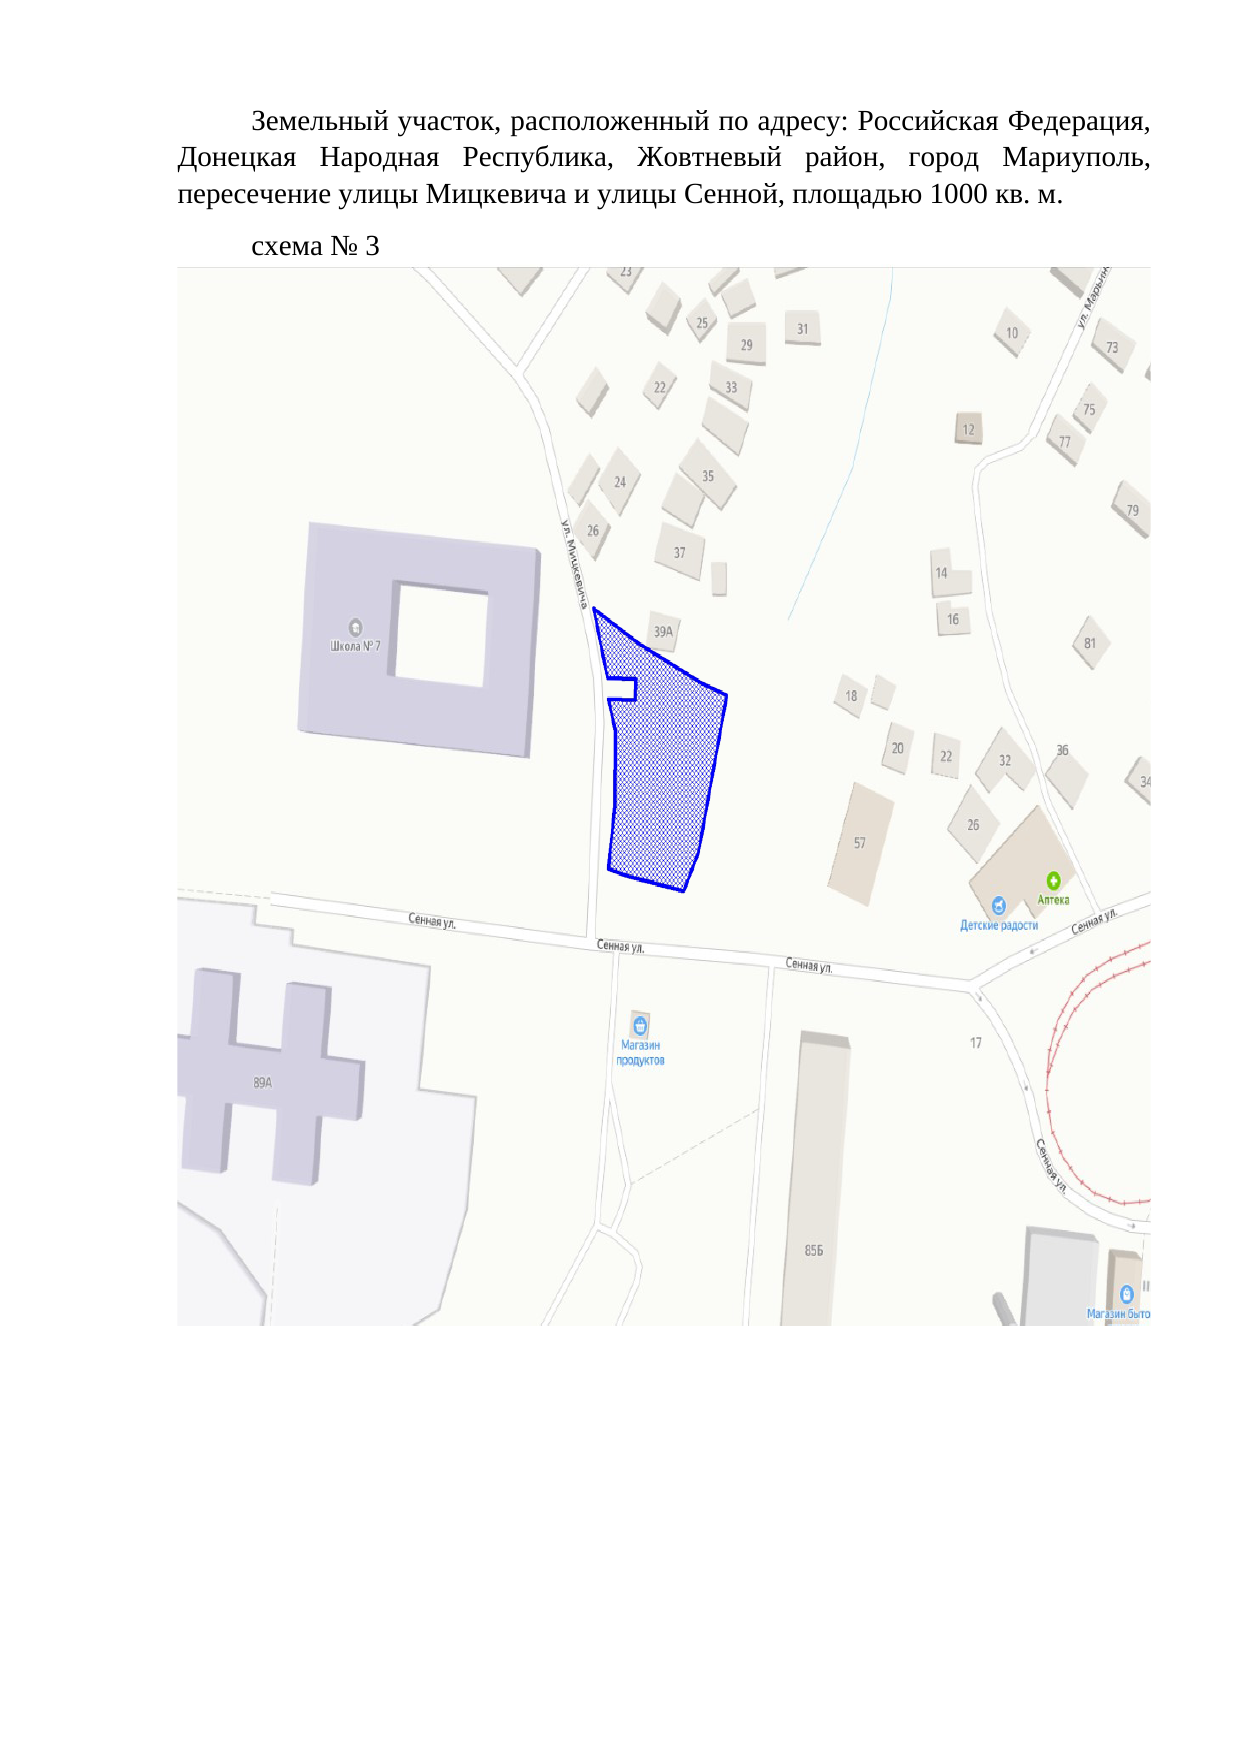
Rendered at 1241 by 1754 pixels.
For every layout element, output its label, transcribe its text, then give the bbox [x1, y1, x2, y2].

text Земельный участок, расположенный по адресу: Российская Федерация, Донецкая Народная Республика, Жовтневый район, город Мариуполь, пересечение улицы Мицкевича и улицы Сенной, площадью 1000 кв. м. [177, 103, 1152, 209]
picture [177, 264, 1151, 1326]
